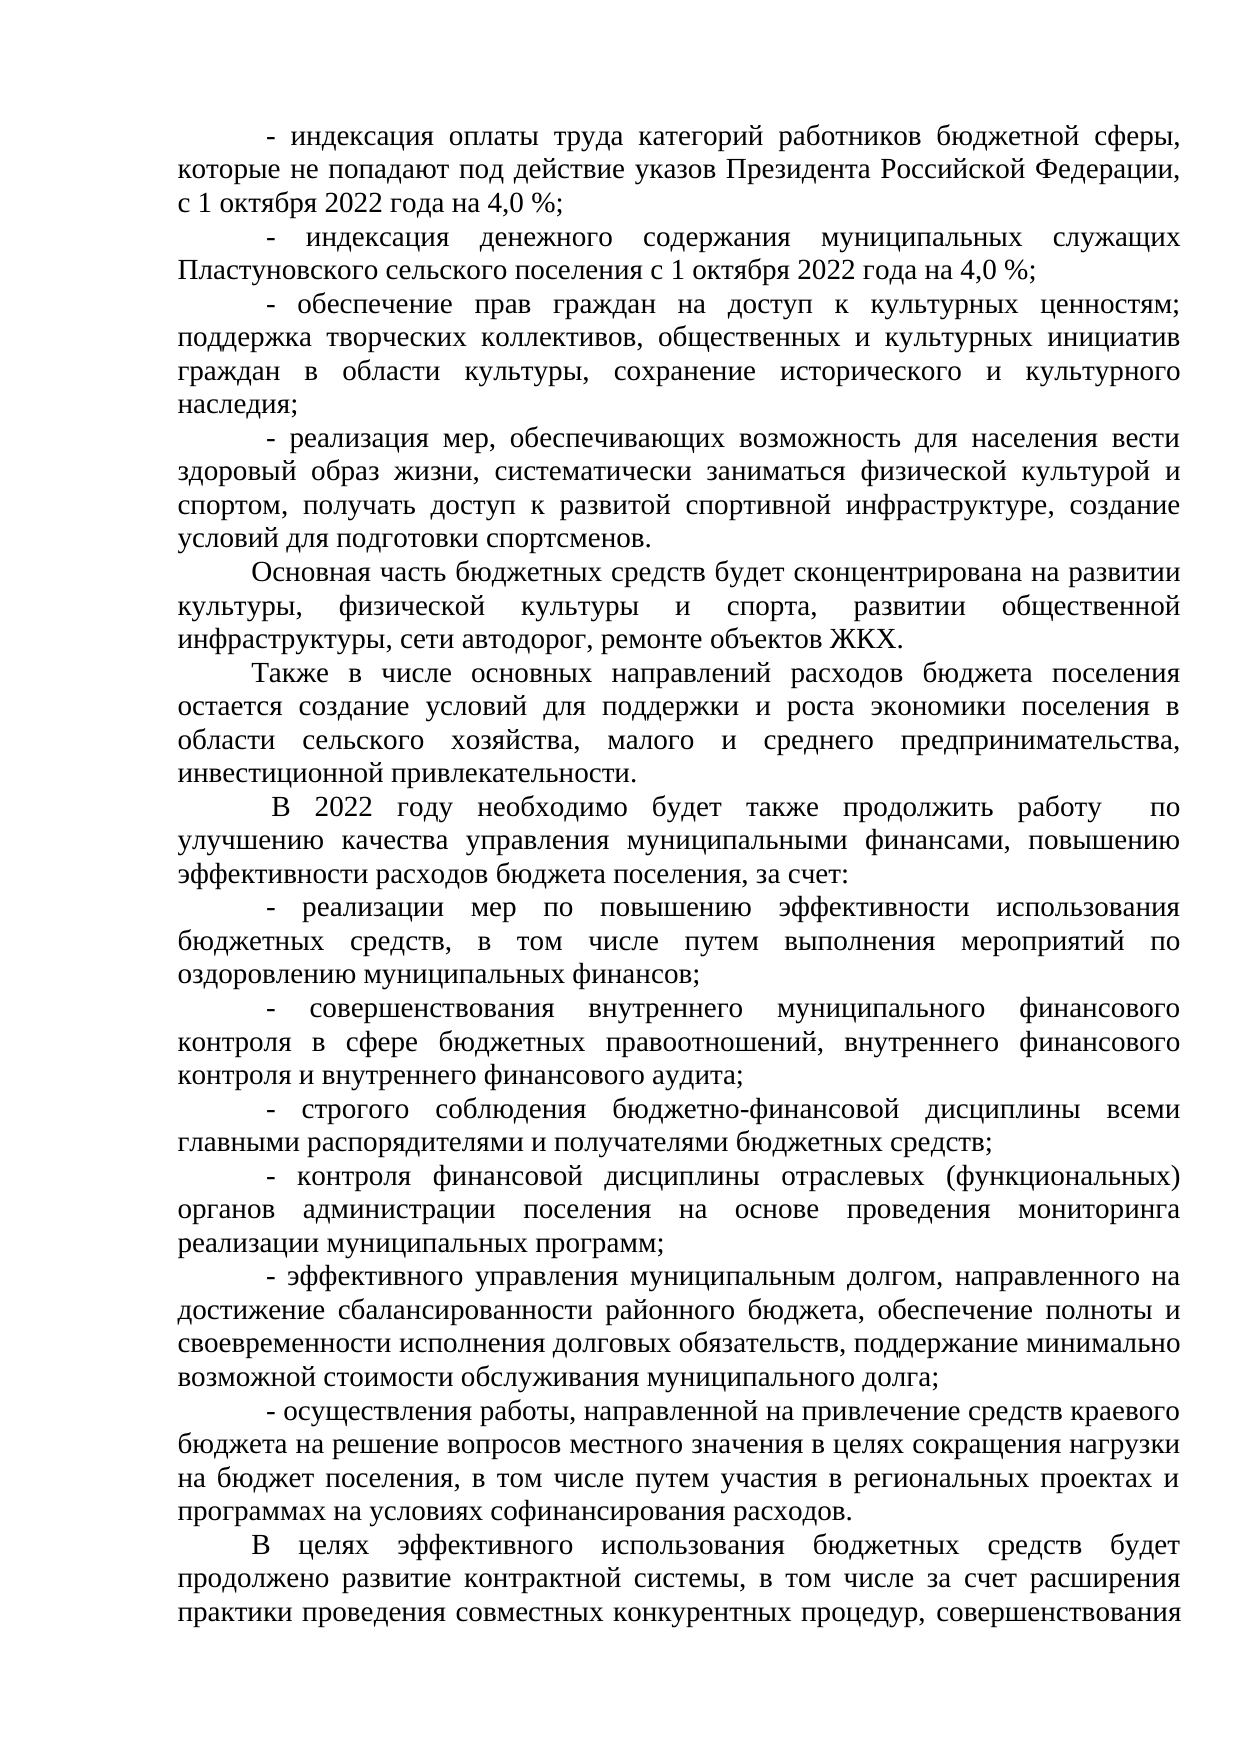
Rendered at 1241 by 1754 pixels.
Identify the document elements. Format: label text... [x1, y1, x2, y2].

text - индексация денежного содержания муниципальных служащих Пластуновского сельского поселения с 1 октября 2022 года на 4,0 %; [177, 219, 1181, 286]
text - индексация оплаты труда категорий работников бюджетной сферы, которые не попадают под действие указов Президента Российской Федерации, с 1 октября 2022 года на 4,0 %; [177, 118, 1181, 219]
text Также в числе основных направлений расходов бюджета поселения остается создание условий для поддержки и роста экономики поселения в области сельского хозяйства, малого и среднего предпринимательства, инвестиционной привлекательности. [177, 655, 1181, 789]
text Основная часть бюджетных средств будет сконцентрирована на развитии культуры, физической культуры и спорта, развитии общественной инфраструктуры, сети автодорог, ремонте объектов ЖКХ. [177, 554, 1181, 655]
text - совершенствования внутреннего муниципального финансового контроля в сфере бюджетных правоотношений, внутреннего финансового контроля и внутреннего финансового аудита; [177, 990, 1181, 1091]
text - эффективного управления муниципальным долгом, направленного на достижение сбалансированности районного бюджета, обеспечение полноты и своевременности исполнения долговых обязательств, поддержание минимально возможной стоимости обслуживания муниципального долга; [177, 1258, 1181, 1393]
text В 2022 году необходимо будет также продолжить работу по улучшению качества управления муниципальными финансами, повышению эффективности расходов бюджета поселения, за счет: [177, 789, 1181, 889]
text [177, 1527, 1181, 1627]
text - осуществления работы, направленной на привлечение средств краевого бюджета на решение вопросов местного значения в целях сокращения нагрузки на бюджет поселения, в том числе путем участия в региональных проектах и программах на условиях софинансирования расходов. [177, 1393, 1181, 1527]
text - реализация мер, обеспечивающих возможность для населения вести здоровый образ жизни, систематически заниматься физической культурой и спортом, получать доступ к развитой спортивной инфраструктуре, создание условий для подготовки спортсменов. [177, 420, 1181, 554]
text - обеспечение прав граждан на доступ к культурных ценностям; поддержка творческих коллективов, общественных и культурных инициатив граждан в области культуры, сохранение исторического и культурного наследия; [177, 286, 1181, 420]
text - строгого соблюдения бюджетно-финансовой дисциплины всеми главными распорядителями и получателями бюджетных средств; [177, 1091, 1181, 1158]
text - реализации мер по повышению эффективности использования бюджетных средств, в том числе путем выполнения мероприятий по оздоровлению муниципальных финансов; [177, 889, 1181, 990]
text - контроля финансовой дисциплины отраслевых (функциональных) органов администрации поселения на основе проведения мониторинга реализации муниципальных программ; [177, 1158, 1181, 1258]
